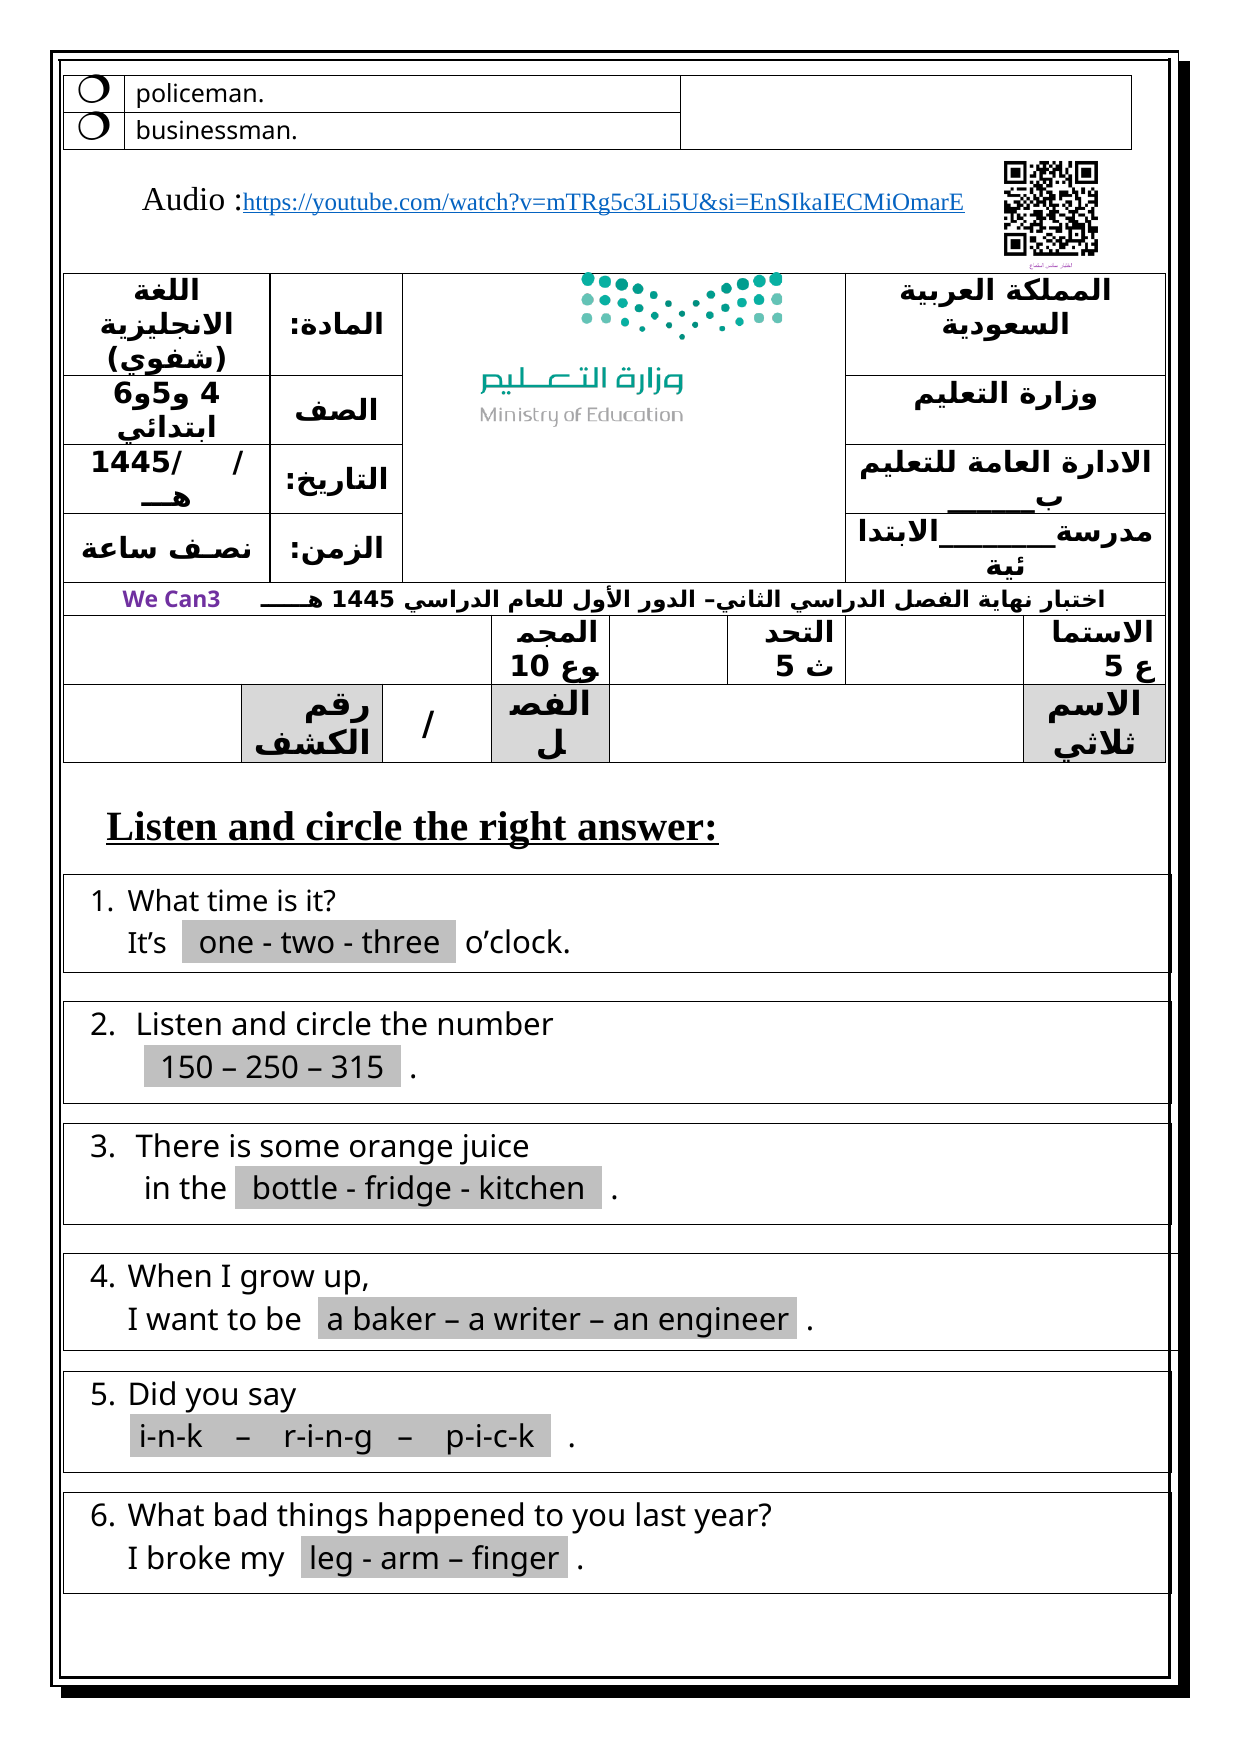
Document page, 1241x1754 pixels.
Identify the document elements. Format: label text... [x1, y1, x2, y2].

table_cell [64, 685, 241, 762]
table_header What time is it? It’s one - two - three o’clock. [64, 875, 1168, 972]
table_header اللغة الانجليزية (شفوي) [64, 274, 269, 375]
text Audio :https://youtube.com/watch?v=mTRg5c3Li5U&si=EnSIkaIECMiOmarE [75, 179, 1133, 217]
table_cell [610, 685, 1023, 762]
table_header [403, 274, 845, 582]
table_cell نصـف ساعة [64, 514, 269, 582]
table_cell [64, 616, 491, 683]
table_cell الادارة العامة للتعليم ب______ [846, 445, 1165, 513]
table_cell المجموع 10 [492, 616, 609, 683]
table_header What bad things happened to you last year? I broke my leg - arm – finger . [64, 1493, 1168, 1593]
table_cell [610, 616, 727, 683]
table_cell اختبار نهاية الفصل الدراسي الثاني– الدور الأول للعام الدراسي 1445 هــــــ We Can3 [64, 583, 1165, 614]
picture [990, 152, 1111, 179]
picture [990, 217, 1111, 273]
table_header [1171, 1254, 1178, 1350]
table_cell التحدث 5 [728, 616, 845, 683]
table_cell رقم الكشف [242, 685, 382, 762]
table_cell وزارة التعليم [846, 376, 1165, 444]
table_cell الاستماع 5 [1024, 616, 1165, 683]
table_header المملكة العربية السعودية [846, 274, 1165, 375]
table_cell / [383, 685, 491, 762]
table_header There is some orange juice in the bottle - fridge - kitchen . [64, 1124, 1168, 1224]
table_cell [64, 76, 124, 112]
table_cell 4 و5و6 ابتدائي [64, 376, 269, 444]
table_header Listen and circle the number 150 – 250 – 315 . [64, 1002, 1168, 1102]
table_cell businessman. [125, 113, 680, 149]
table_cell التاريخ: [271, 445, 402, 513]
table_cell [64, 113, 124, 149]
table_header Did you say i-n-k – r-i-n-g – p-i-c-k . [64, 1372, 1168, 1472]
table_header When I grow up, I want to be a baker – a writer – an engineer . [64, 1254, 1168, 1350]
table_cell الزمن: [271, 514, 402, 582]
picture [480, 272, 783, 427]
table_cell [846, 616, 1023, 683]
table_cell الفصل [492, 685, 609, 762]
table_header المادة: [271, 274, 402, 375]
text Listen and circle the right answer: [75, 802, 1133, 849]
table_cell الاسم ثلاثي [1024, 685, 1165, 762]
table_cell الصف [271, 376, 402, 444]
table_cell مدرسة________الابتدائية [846, 514, 1165, 582]
table_cell / /1445 هـــ [64, 445, 269, 513]
table_cell policeman. [125, 76, 680, 112]
